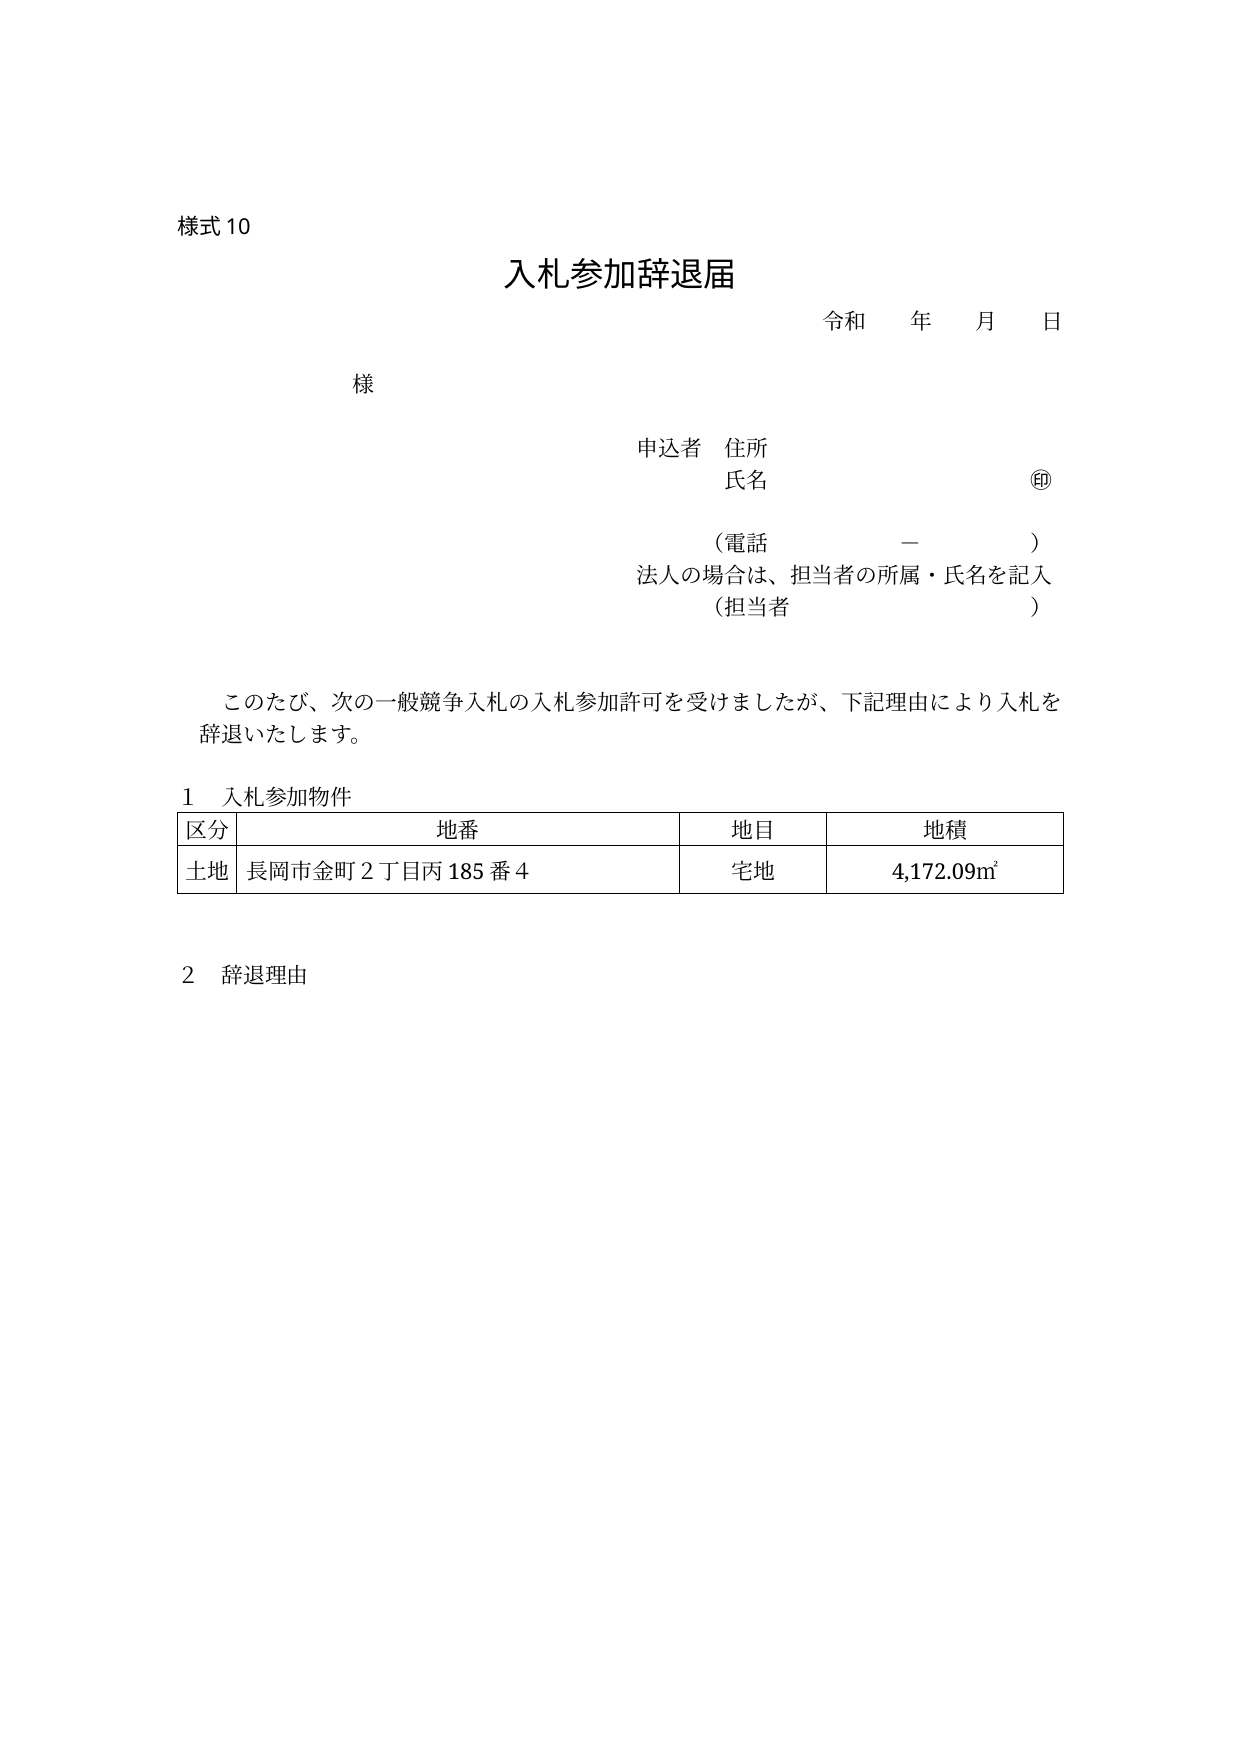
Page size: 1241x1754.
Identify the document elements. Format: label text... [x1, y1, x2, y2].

text 令和 年 月 日 [177, 304, 1063, 336]
text （電話 － ） [177, 526, 1063, 558]
text （担当者 ） [177, 590, 1063, 622]
table_header 地目 [680, 813, 826, 845]
text 氏名 ㊞ [177, 463, 1063, 494]
text 様式10 [177, 209, 1063, 240]
table_cell 4,172.09㎡ [827, 846, 1063, 893]
table_cell 長岡市金町２丁目丙185番４ [237, 846, 679, 893]
text このたび、次の一般競争入札の入札参加許可を受けましたが、下記理由により入札を辞退いたします。 [199, 685, 1063, 749]
table_header 地番 [237, 813, 679, 845]
text 入札参加辞退届 [177, 240, 1063, 304]
text 申込者 住所 [177, 431, 1063, 463]
text １ 入札参加物件 [177, 781, 1063, 812]
table_header 区分 [178, 813, 236, 845]
table_cell 宅地 [680, 846, 826, 893]
text 法人の場合は、担当者の所属・氏名を記入 [177, 558, 1063, 590]
table_cell 土地 [178, 846, 236, 893]
text ２ 辞退理由 [177, 958, 1063, 990]
table_header 地積 [827, 813, 1063, 845]
text 様 [177, 367, 1063, 399]
